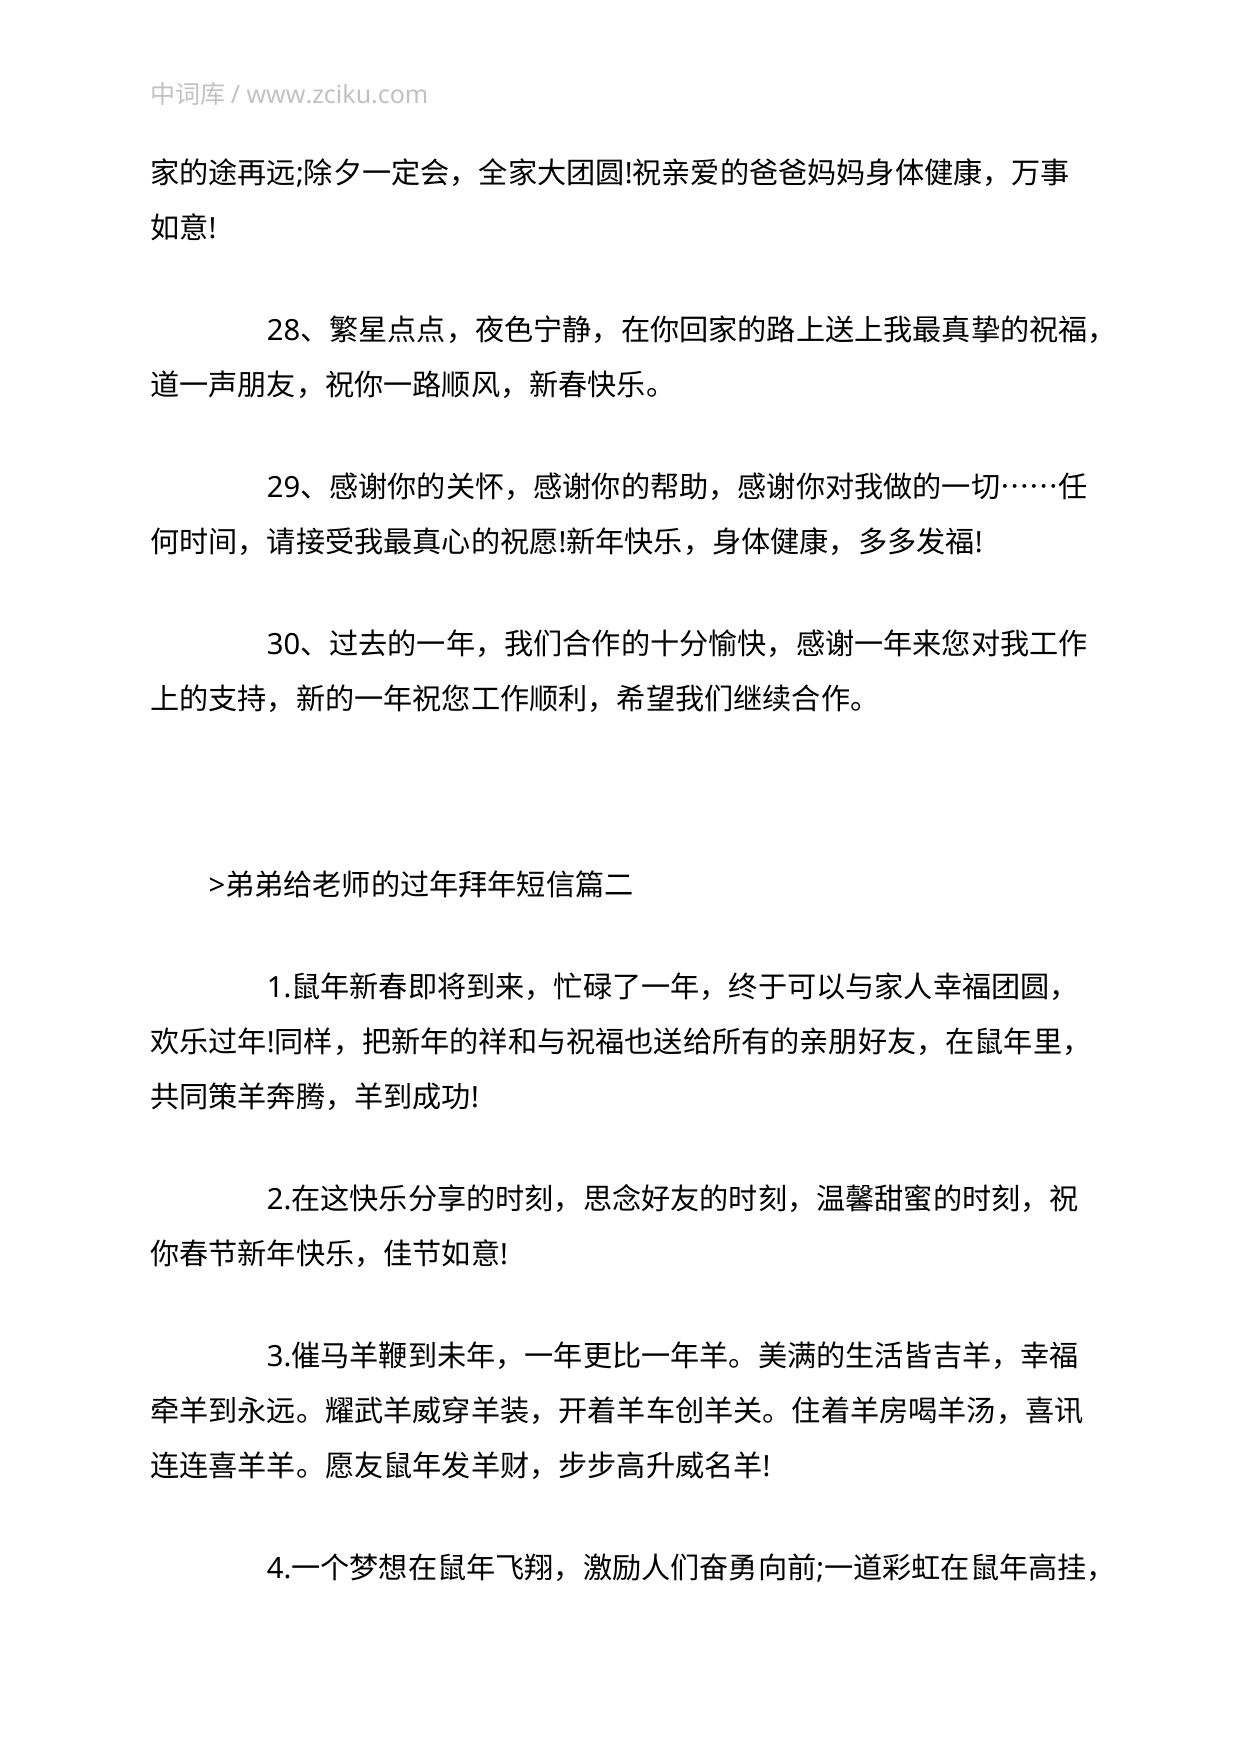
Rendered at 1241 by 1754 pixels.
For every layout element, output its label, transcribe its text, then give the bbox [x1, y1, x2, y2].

text 1.鼠年新春即将到来，忙碌了一年，终于可以与家人幸福团圆，欢乐过年!同样，把新年的祥和与祝福也送给所有的亲朋好友，在鼠年里，共同策羊奔腾，羊到成功! [150, 964, 1090, 1116]
text 29、感谢你的关怀，感谢你的帮助，感谢你对我做的一切……任何时间，请接受我最真心的祝愿!新年快乐，身体健康，多多发福! [150, 464, 1090, 561]
text 30、过去的一年，我们合作的十分愉快，感谢一年来您对我工作上的支持，新的一年祝您工作顺利，希望我们继续合作。 [150, 621, 1090, 718]
text 2.在这快乐分享的时刻，思念好友的时刻，温馨甜蜜的时刻，祝你春节新年快乐，佳节如意! [150, 1176, 1090, 1273]
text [150, 150, 1090, 247]
text 28、繁星点点，夜色宁静，在你回家的路上送上我最真挚的祝福，道一声朋友，祝你一路顺风，新春快乐。 [150, 307, 1090, 404]
text >弟弟给老师的过年拜年短信篇二 [150, 862, 1090, 904]
text 3.催马羊鞭到未年，一年更比一年羊。美满的生活皆吉羊，幸福牵羊到永远。耀武羊威穿羊装，开着羊车创羊关。住着羊房喝羊汤，喜讯连连喜羊羊。愿友鼠年发羊财，步步高升威名羊! [150, 1333, 1090, 1485]
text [150, 1544, 1090, 1587]
